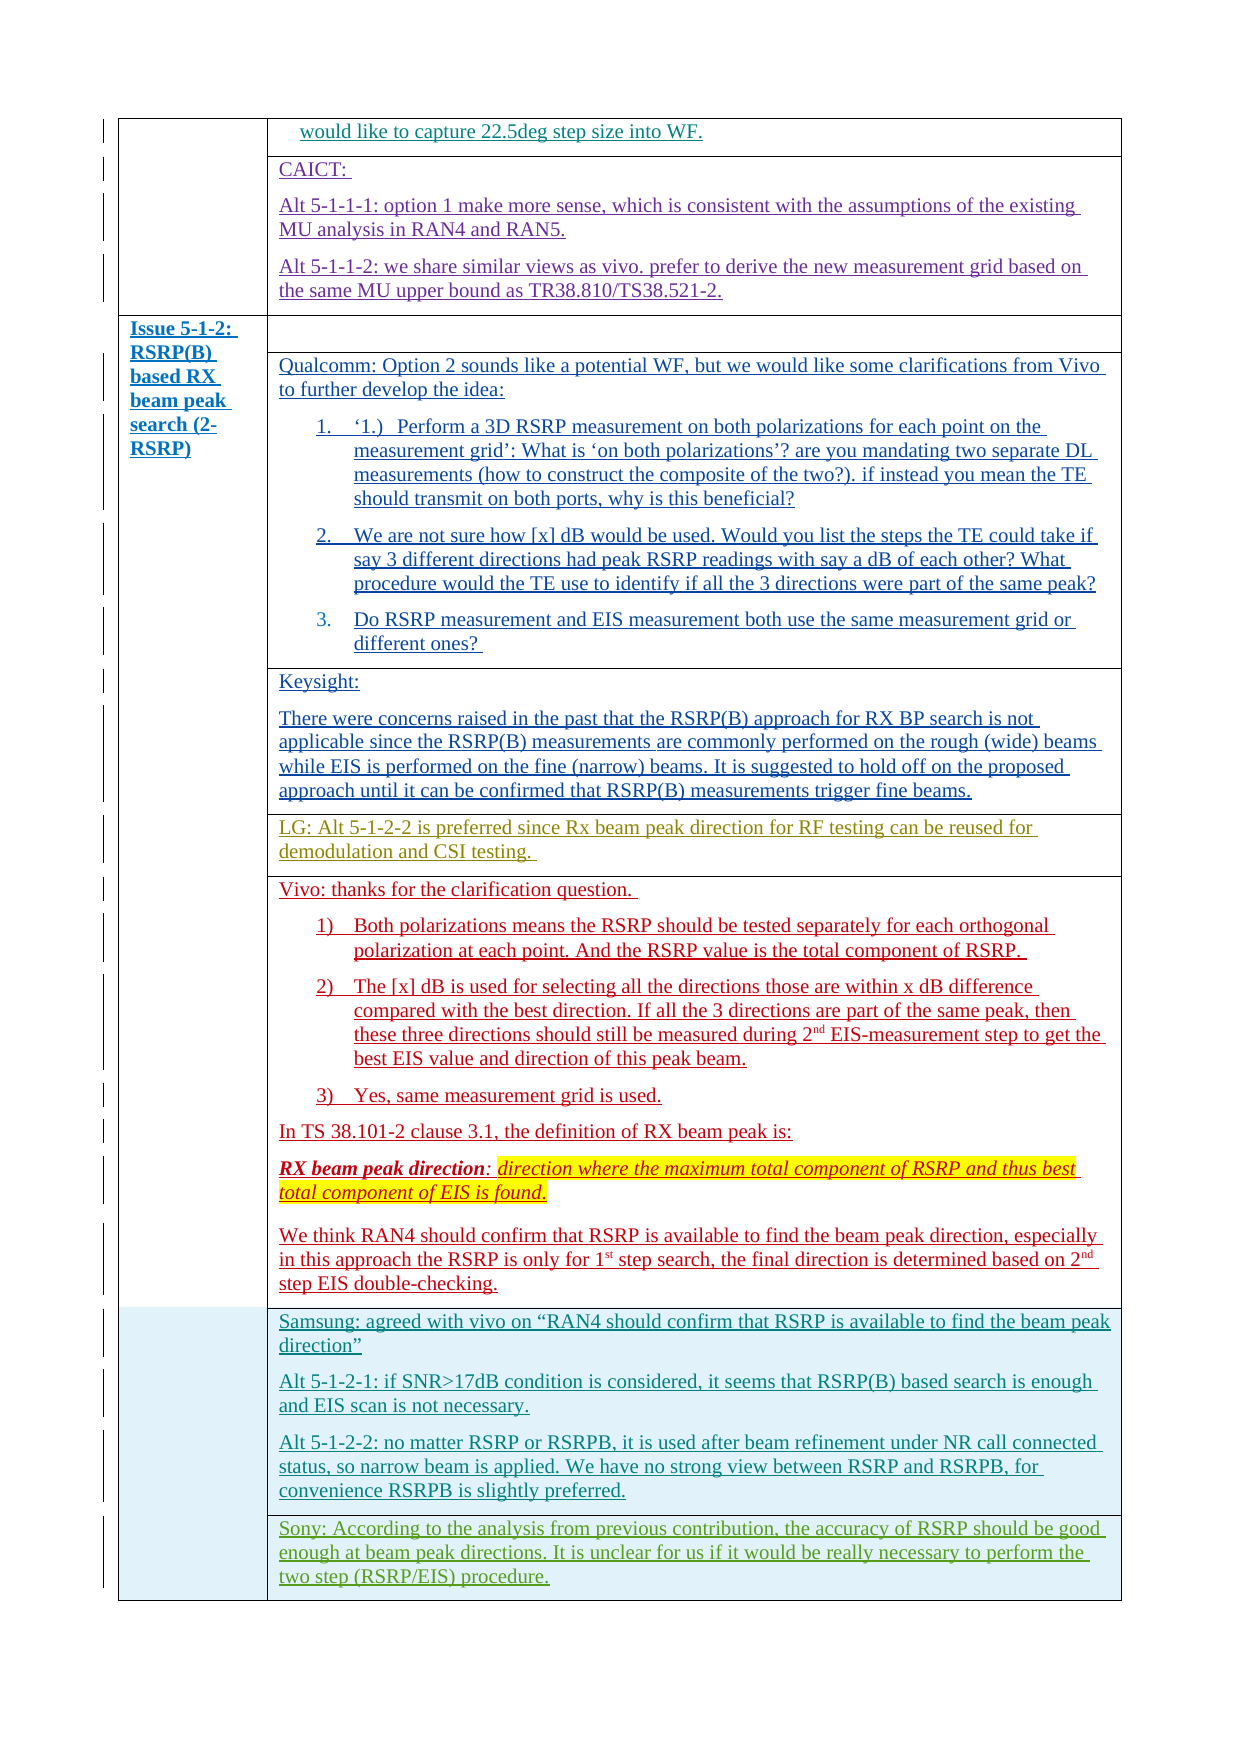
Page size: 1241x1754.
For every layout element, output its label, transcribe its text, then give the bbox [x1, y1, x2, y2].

table_cell [268, 119, 1121, 156]
table_cell [268, 353, 1121, 668]
table_cell [268, 157, 1121, 314]
table_cell [268, 877, 1121, 1307]
table_cell [268, 669, 1121, 814]
table_cell [268, 815, 1121, 876]
table_cell Issue 5-1-2: RSRP(B) based RX beam peak search (2-RSRP) [119, 316, 267, 1600]
table_cell [268, 316, 1121, 352]
